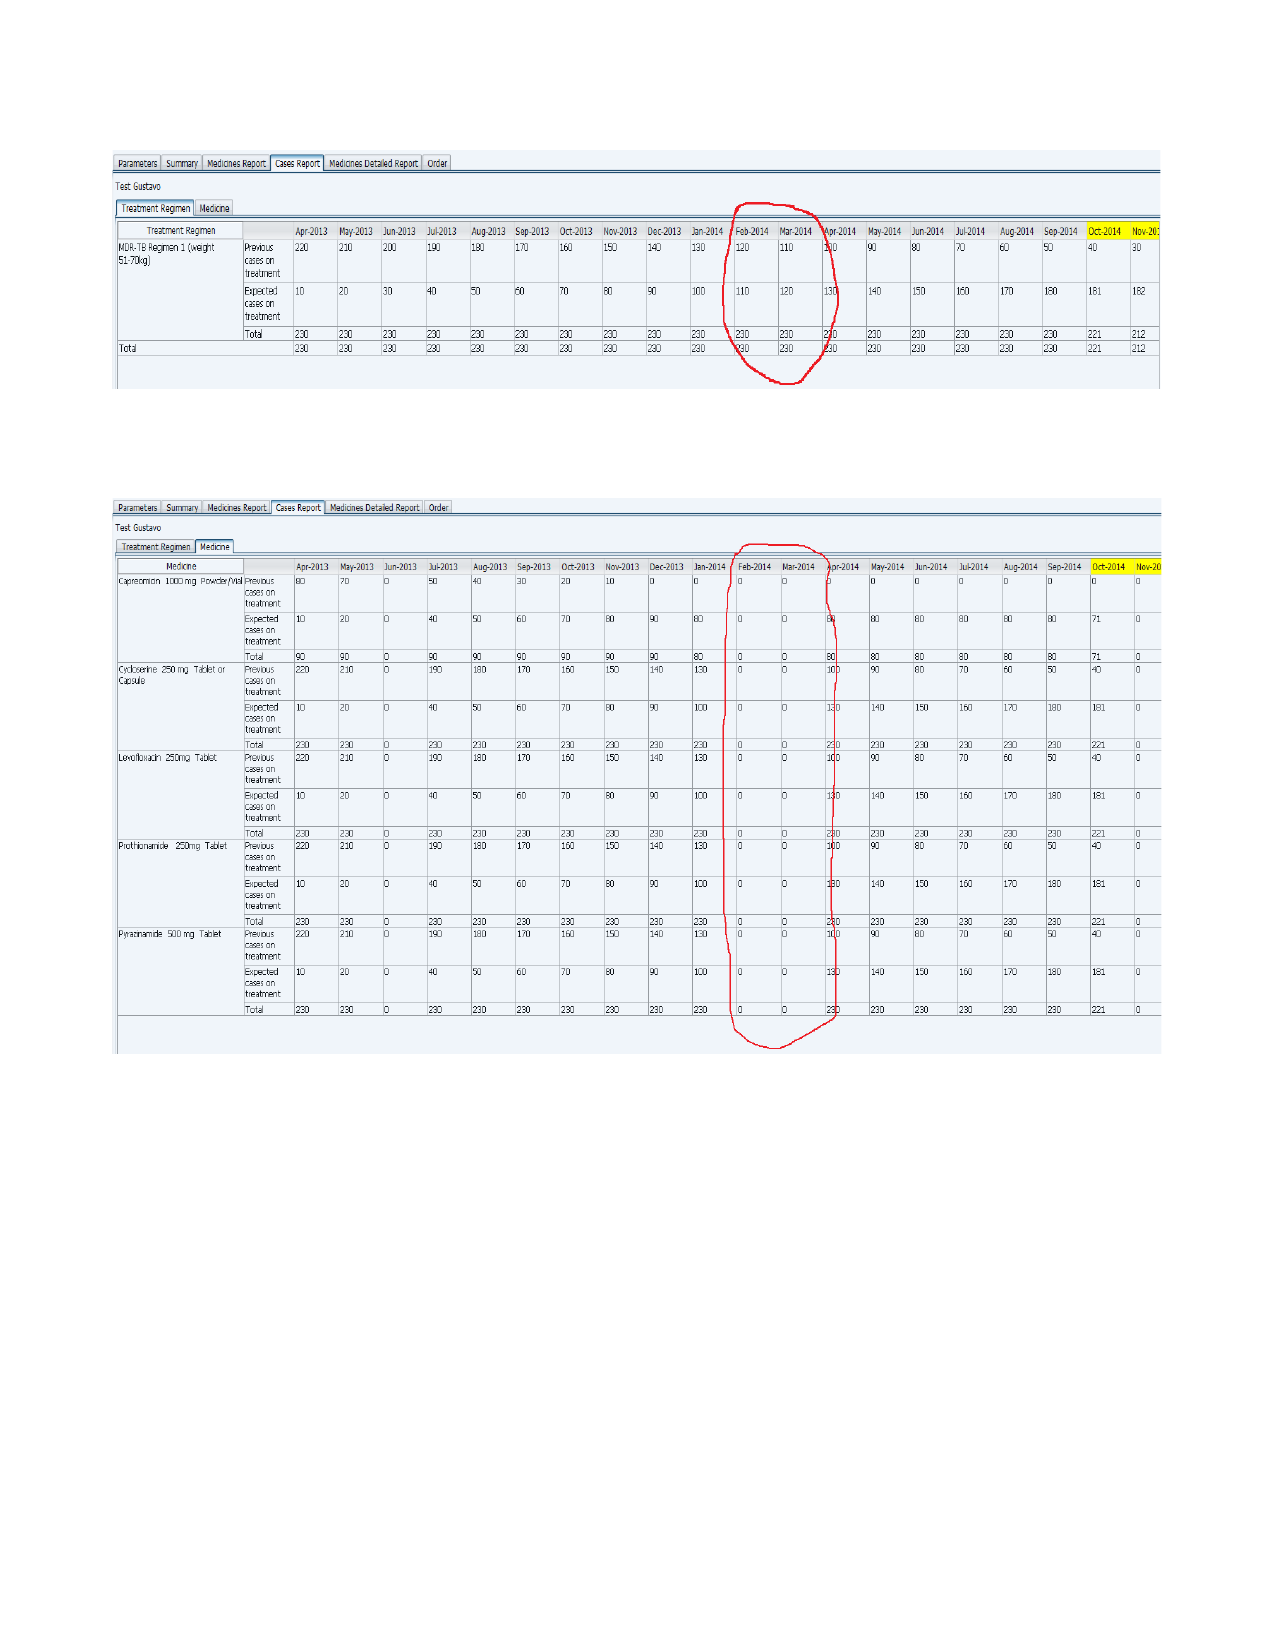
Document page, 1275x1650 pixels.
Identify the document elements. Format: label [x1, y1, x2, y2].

picture [112, 150, 1161, 389]
picture [112, 498, 1162, 1054]
